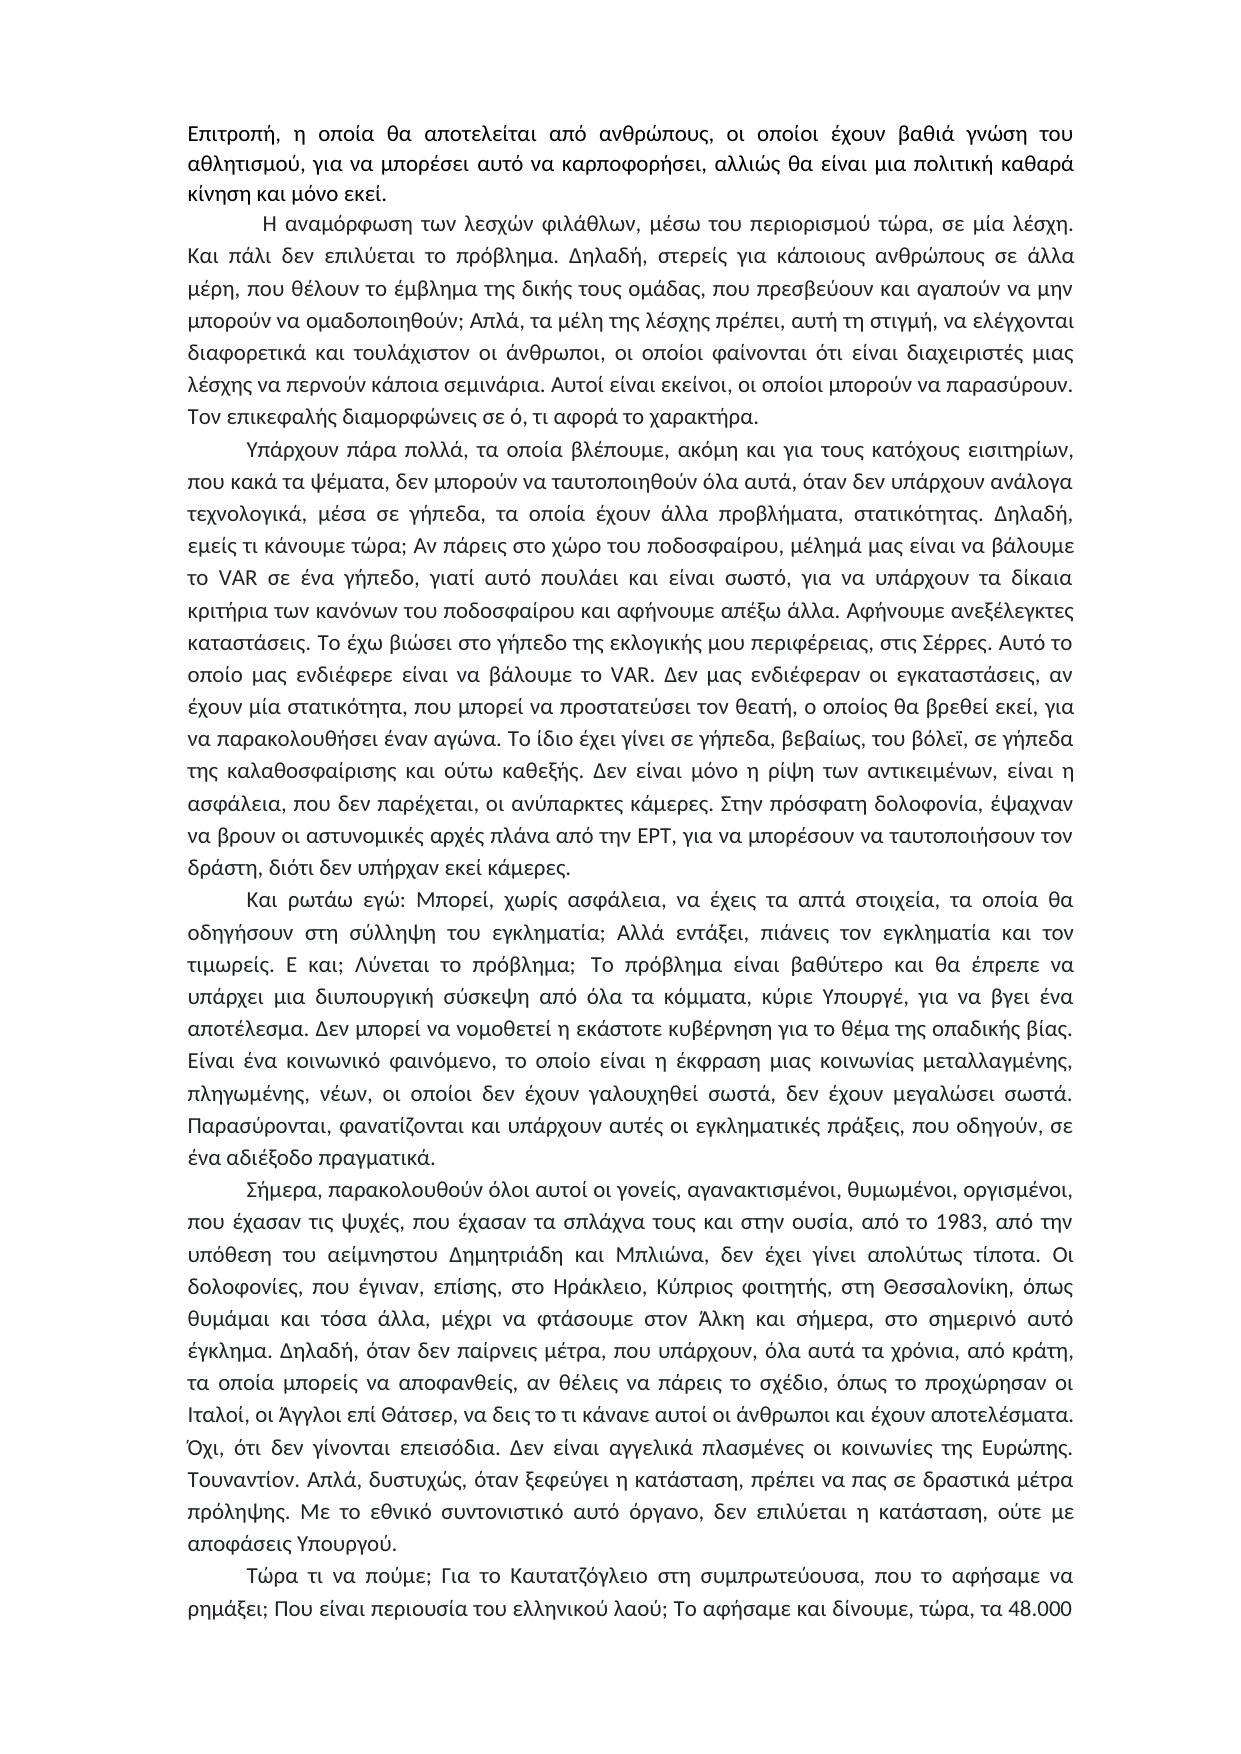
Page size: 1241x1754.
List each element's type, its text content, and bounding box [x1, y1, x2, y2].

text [187, 1562, 1074, 1622]
text Και ρωτάω εγώ: Μπορεί, χωρίς ασφάλεια, να έχεις τα απτά στοιχεία, τα οποία θα οδηγήσουν στη σύλληψη του εγκληματία; Αλλά εντάξει, πιάνεις τον εγκληματία και τον τιμωρείς. Ε και; Λύνεται το πρόβλημα; Το πρόβλημα είναι βαθύτερο και θα έπρεπε να υπάρχει μια διυπουργική σύσκεψη από όλα τα κόμματα, κύριε Υπουργέ, για να βγει ένα αποτέλεσμα. Δεν μπορεί να νομοθετεί η εκάστοτε κυβέρνηση για το θέμα της οπαδικής βίας. Είναι ένα κοινωνικό φαινόμενο, το οποίο είναι η έκφραση μιας κοινωνίας μεταλλαγμένης, πληγωμένης, νέων, οι οποίοι δεν έχουν γαλουχηθεί σωστά, δεν έχουν μεγαλώσει σωστά. Παρασύρονται, φανατίζονται και υπάρχουν αυτές οι εγκληματικές πράξεις, που οδηγούν, σε ένα αδιέξοδο πραγματικά. [187, 886, 1074, 1171]
text Η αναμόρφωση των λεσχών φιλάθλων, μέσω του περιορισμού τώρα, σε μία λέσχη. Και πάλι δεν επιλύεται το πρόβλημα. Δηλαδή, στερείς για κάποιους ανθρώπους σε άλλα μέρη, που θέλουν το έμβλημα της δικής τους ομάδας, που πρεσβεύουν και αγαπούν να μην μπορούν να ομαδοποιηθούν; Απλά, τα μέλη της λέσχης πρέπει, αυτή τη στιγμή, να ελέγχονται διαφορετικά και τουλάχιστον οι άνθρωποι, οι οποίοι φαίνονται ότι είναι διαχειριστές μιας λέσχης να περνούν κάποια σεμινάρια. Αυτοί είναι εκείνοι, οι οποίοι μπορούν να παρασύρουν. Τον επικεφαλής διαμορφώνεις σε ό, τι αφορά το χαρακτήρα. [187, 209, 1074, 431]
text Υπάρχουν πάρα πολλά, τα οποία βλέπουμε, ακόμη και για τους κατόχους εισιτηρίων, που κακά τα ψέματα, δεν μπορούν να ταυτοποιηθούν όλα αυτά, όταν δεν υπάρχουν ανάλογα τεχνολογικά, μέσα σε γήπεδα, τα οποία έχουν άλλα προβλήματα, στατικότητας. Δηλαδή, εμείς τι κάνουμε τώρα; Αν πάρεις στο χώρο του ποδοσφαίρου, μέλημά μας είναι να βάλουμε το VAR σε ένα γήπεδο, γιατί αυτό πουλάει και είναι σωστό, για να υπάρχουν τα δίκαια κριτήρια των κανόνων του ποδοσφαίρου και αφήνουμε απέξω άλλα. Αφήνουμε ανεξέλεγκτες καταστάσεις. Το έχω βιώσει στο γήπεδο της εκλογικής μου περιφέρειας, στις Σέρρες. Αυτό το οποίο μας ενδιέφερε είναι να βάλουμε το VAR. Δεν μας ενδιέφεραν οι εγκαταστάσεις, αν έχουν μία στατικότητα, που μπορεί να προστατεύσει τον θεατή, ο οποίος θα βρεθεί εκεί, για να παρακολουθήσει έναν αγώνα. Το ίδιο έχει γίνει σε γήπεδα, βεβαίως, του βόλεϊ, σε γήπεδα της καλαθοσφαίρισης και ούτω καθεξής. Δεν είναι μόνο η ρίψη των αντικειμένων, είναι η ασφάλεια, που δεν παρέχεται, οι ανύπαρκτες κάμερες. Στην πρόσφατη δολοφονία, έψαχναν να βρουν οι αστυνομικές αρχές πλάνα από την ΕΡΤ, για να μπορέσουν να ταυτοποιήσουν τον δράστη, διότι δεν υπήρχαν εκεί κάμερες. [187, 435, 1074, 881]
text Σήμερα, παρακολουθούν όλοι αυτοί οι γονείς, αγανακτισμένοι, θυμωμένοι, οργισμένοι, που έχασαν τις ψυχές, που έχασαν τα σπλάχνα τους και στην ουσία, από το 1983, από την υπόθεση του αείμνηστου Δημητριάδη και Μπλιώνα, δεν έχει γίνει απολύτως τίποτα. Οι δολοφονίες, που έγιναν, επίσης, στο Ηράκλειο, Κύπριος φοιτητής, στη Θεσσαλονίκη, όπως θυμάμαι και τόσα άλλα, μέχρι να φτάσουμε στον Άλκη και σήμερα, στο σημερινό αυτό έγκλημα. Δηλαδή, όταν δεν παίρνεις μέτρα, που υπάρχουν, όλα αυτά τα χρόνια, από κράτη, τα οποία μπορείς να αποφανθείς, αν θέλεις να πάρεις το σχέδιο, όπως το προχώρησαν οι Ιταλοί, οι Άγγλοι επί Θάτσερ, να δεις το τι κάνανε αυτοί οι άνθρωποι και έχουν αποτελέσματα. Όχι, ότι δεν γίνονται επεισόδια. Δεν είναι αγγελικά πλασμένες οι κοινωνίες της Ευρώπης. Τουναντίον. Απλά, δυστυχώς, όταν ξεφεύγει η κατάσταση, πρέπει να πας σε δραστικά μέτρα πρόληψης. Με το εθνικό συντονιστικό αυτό όργανο, δεν επιλύεται η κατάσταση, ούτε με αποφάσεις Υπουργού. [187, 1175, 1074, 1557]
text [187, 119, 1074, 207]
